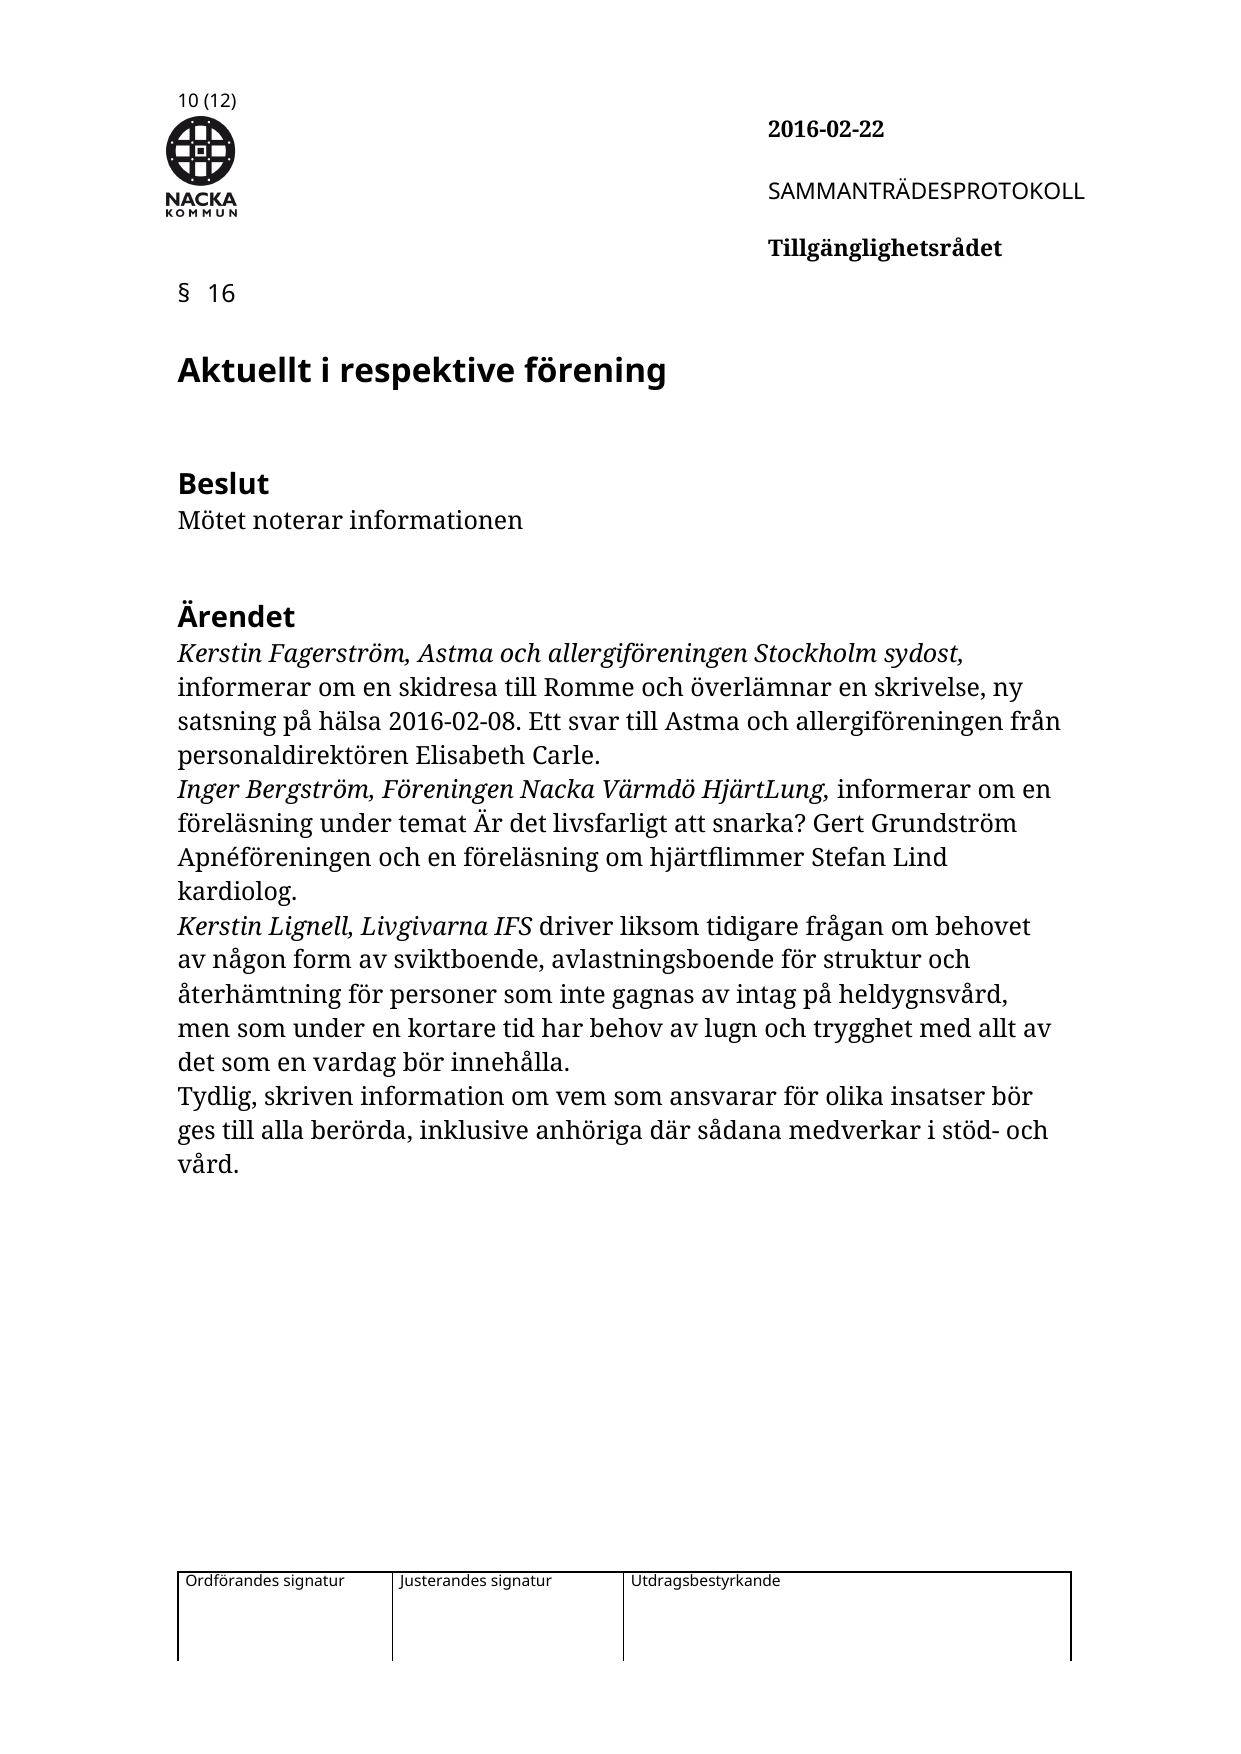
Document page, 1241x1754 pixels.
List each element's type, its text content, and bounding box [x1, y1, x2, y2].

text Kerstin Fagerström, Astma och allergiföreningen Stockholm sydost, informerar om en skidresa till Romme och överlämnar en skrivelse, ny satsning på hälsa 2016-02-08. Ett svar till Astma och allergiföreningen från personaldirektören Elisabeth Carle. [177, 636, 1063, 772]
text Mötet noterar informationen [177, 503, 1063, 537]
text Tydlig, skriven information om vem som ansvarar för olika insatser bör ges till alla berörda, inklusive anhöriga där sådana medverkar i stöd- och vård. [177, 1078, 1063, 1181]
picture [166, 116, 237, 217]
text 16 [177, 276, 1063, 310]
text Inger Bergström, Föreningen Nacka Värmdö HjärtLung, informerar om en föreläsning under temat Är det livsfarligt att snarka? Gert Grundström Apnéföreningen och en föreläsning om hjärtflimmer Stefan Lind kardiolog. Kerstin Lignell, Livgivarna IFS driver liksom tidigare frågan om behovet av någon form av sviktboende, avlastningsboende för struktur och återhämtning för personer som inte gagnas av intag på heldygnsvård, men som under en kortare tid har behov av lugn och trygghet med allt av det som en vardag bör innehålla. [177, 772, 1063, 1078]
subtitle Ärendet [177, 596, 1063, 636]
subtitle Aktuellt i respektive förening [177, 347, 1063, 438]
subtitle Beslut [177, 463, 1063, 503]
